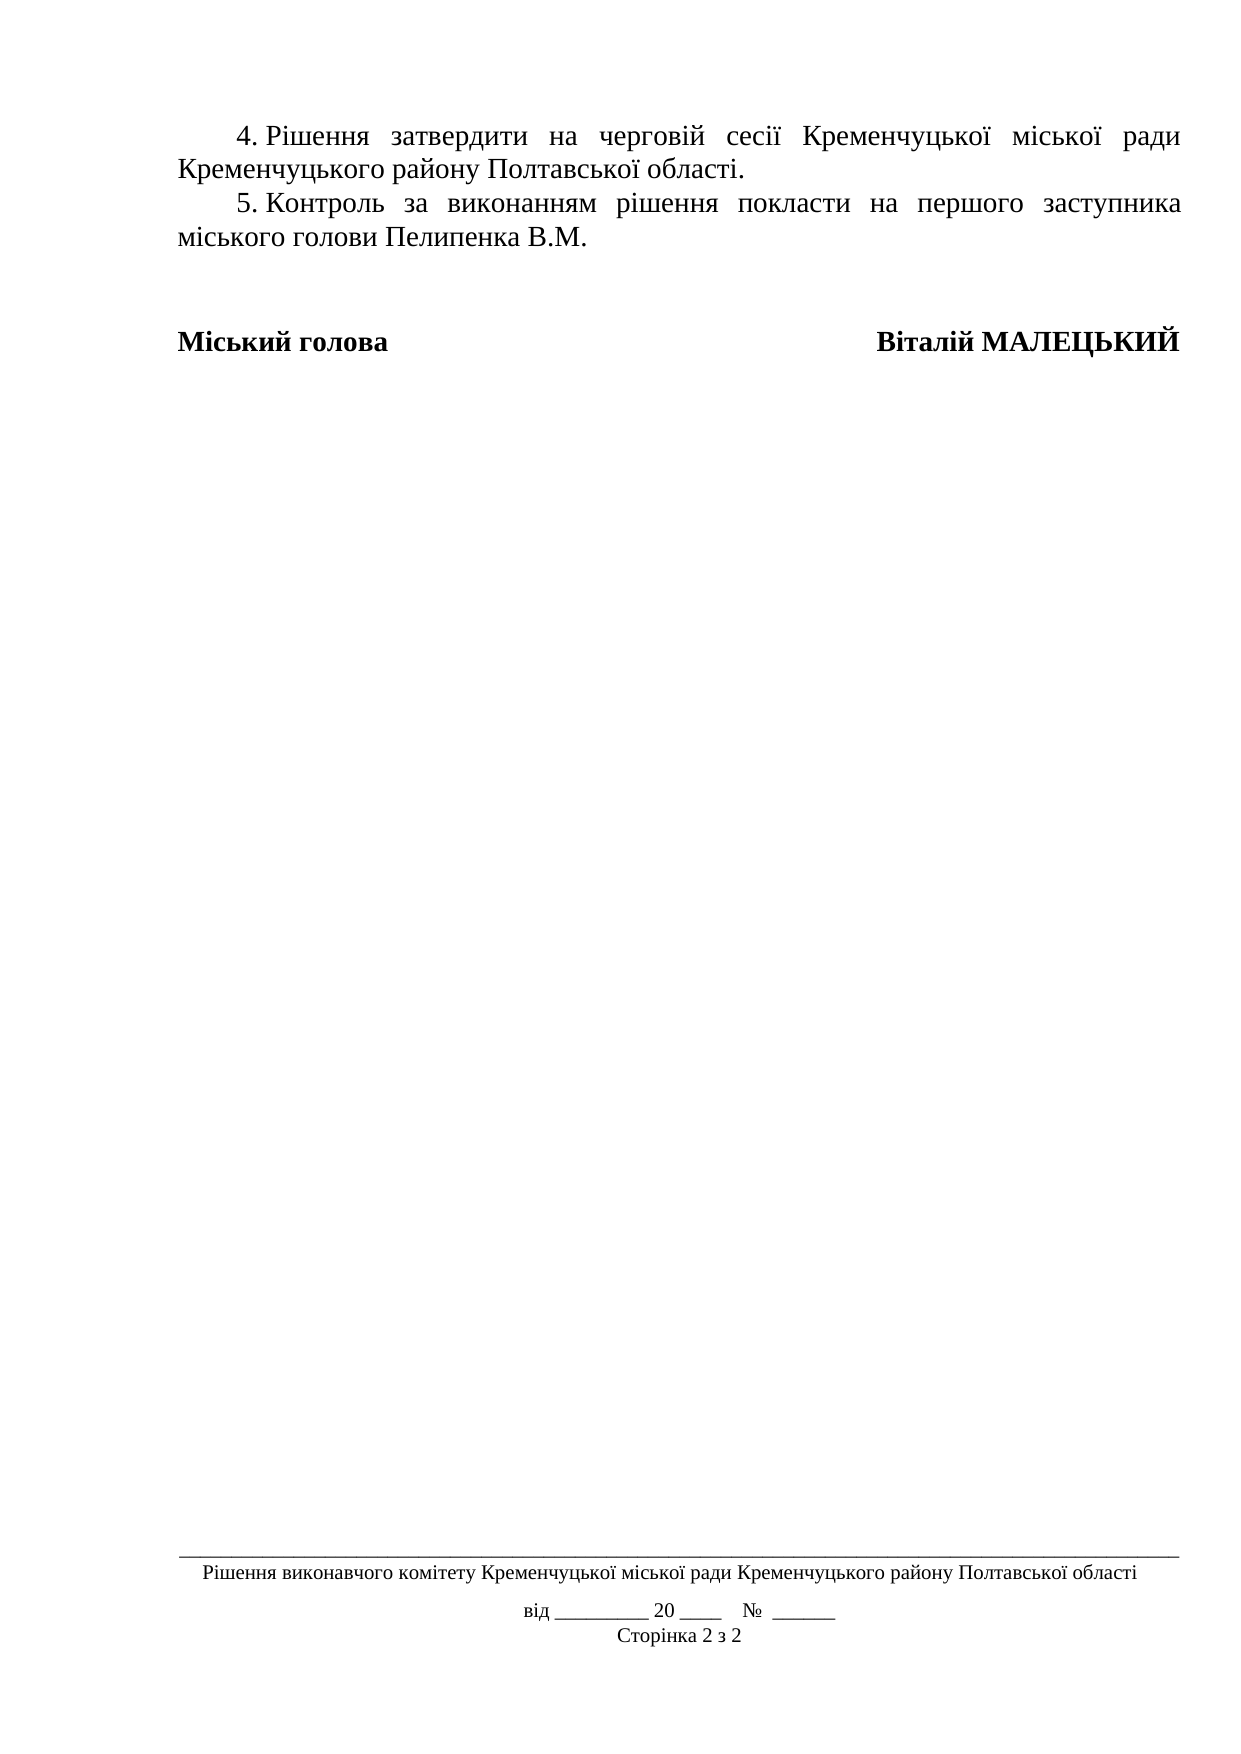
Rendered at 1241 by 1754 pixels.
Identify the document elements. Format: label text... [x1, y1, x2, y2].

text 4. Рішення затвердити на черговій сесії Кременчуцької міської ради Кременчуцького району Полтавської області. [177, 118, 1181, 185]
text Міський голова Віталій МАЛЕЦЬКИЙ [177, 324, 1181, 358]
text 5. Контроль за виконанням рішення покласти на першого заступника міського голови Пелипенка В.М. [177, 185, 1183, 252]
